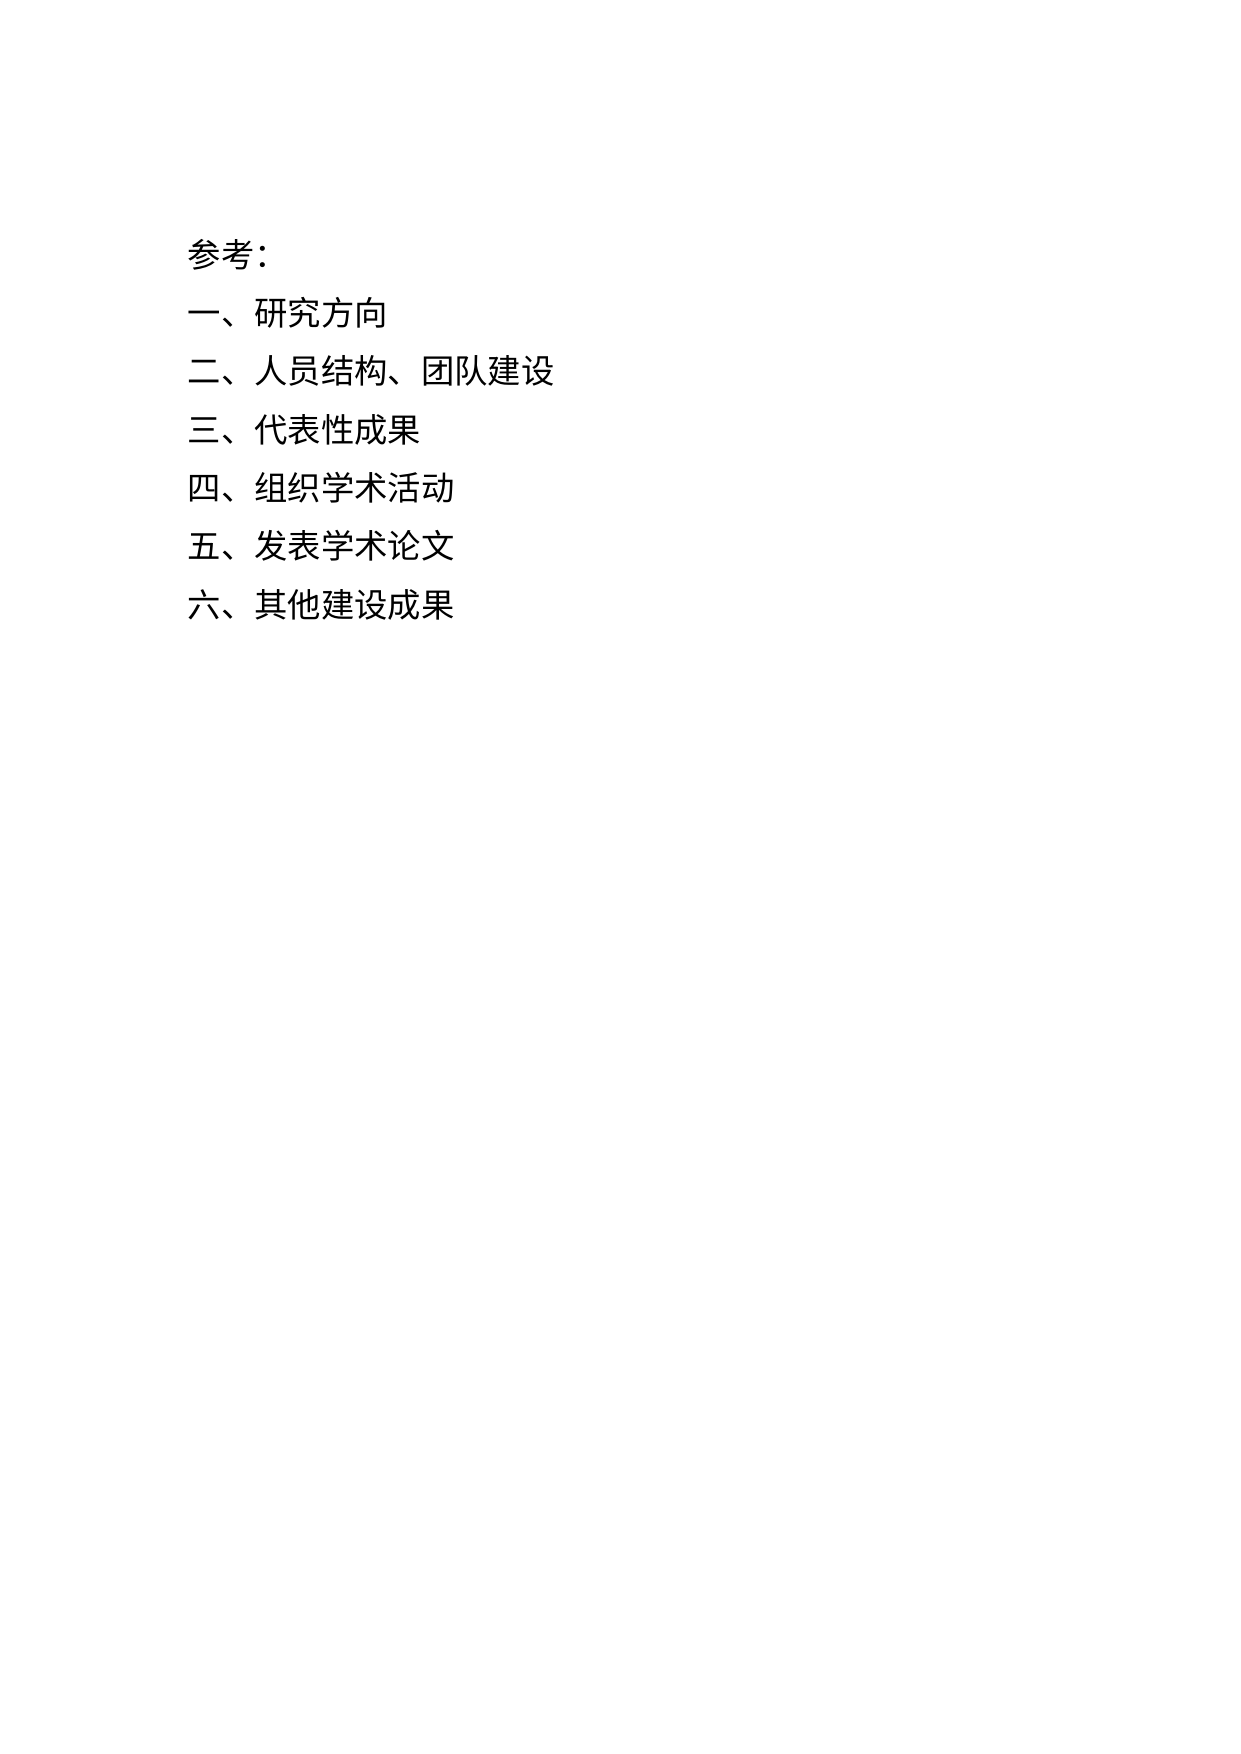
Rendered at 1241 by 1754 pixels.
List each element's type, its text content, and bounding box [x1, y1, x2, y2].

text 参考： [187, 220, 1053, 279]
text 三、代表性成果 [187, 395, 1053, 454]
text 六、其他建设成果 [187, 570, 1053, 629]
text 五、发表学术论文 [187, 512, 1053, 570]
text 二、人员结构、团队建设 [187, 337, 1053, 395]
text 四、组织学术活动 [187, 454, 1053, 512]
text 一、研究方向 [187, 279, 1053, 337]
